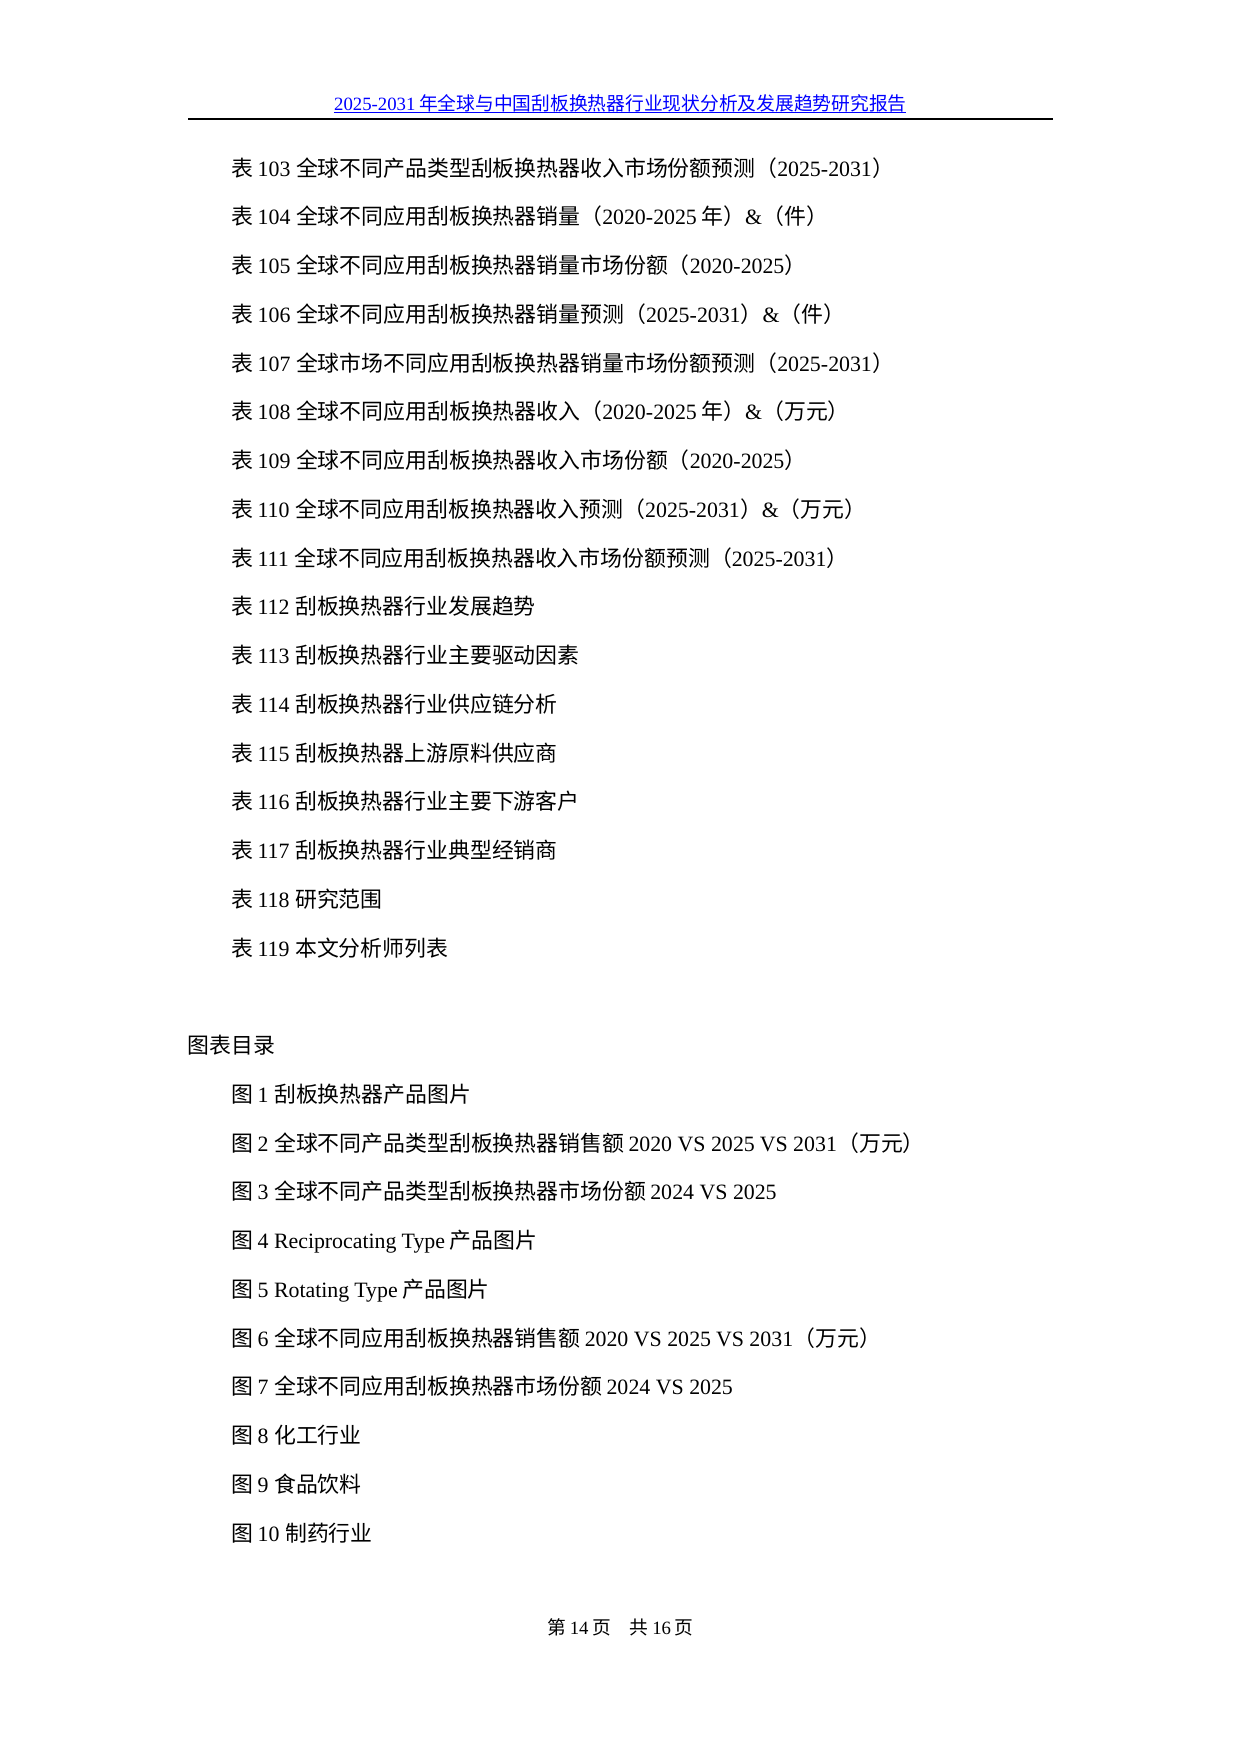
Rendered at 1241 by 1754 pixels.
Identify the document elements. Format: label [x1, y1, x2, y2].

text [187, 150, 1053, 1548]
